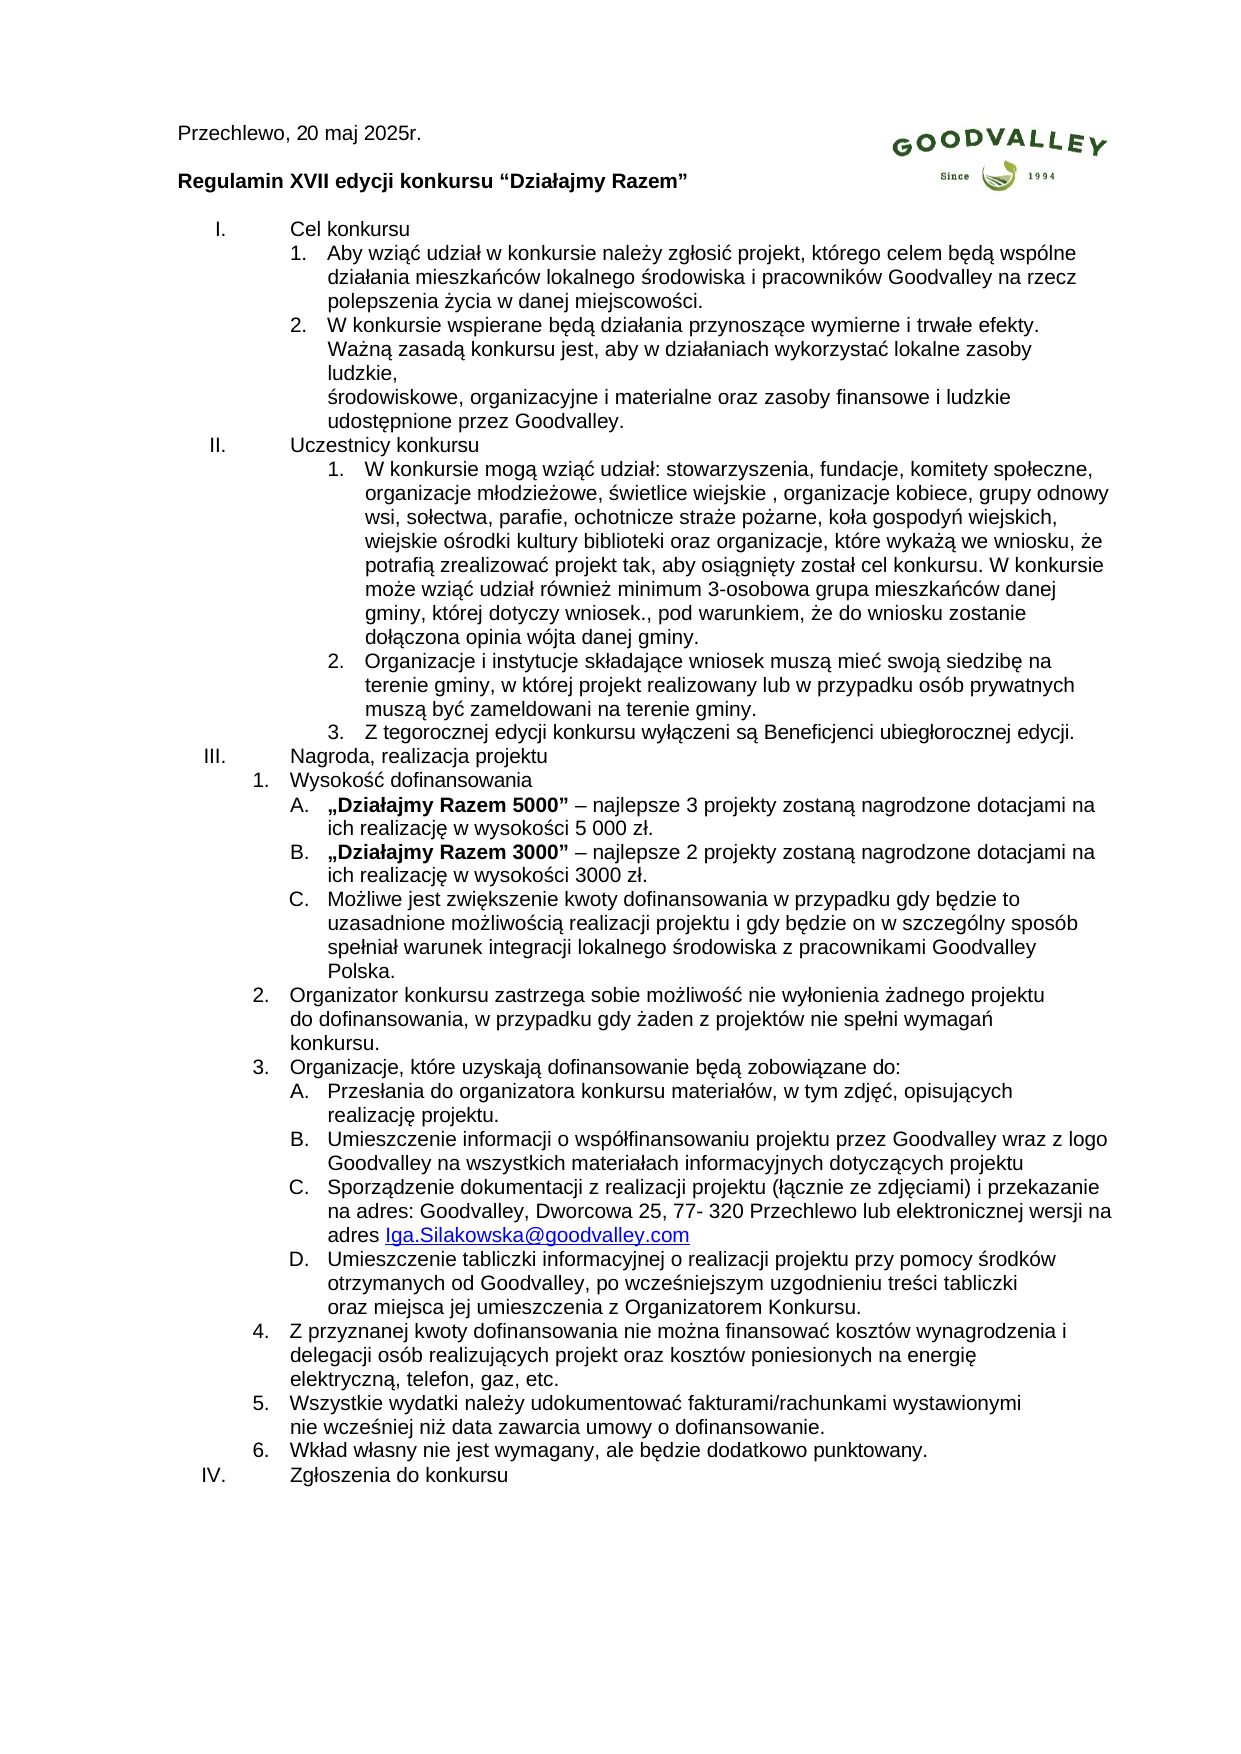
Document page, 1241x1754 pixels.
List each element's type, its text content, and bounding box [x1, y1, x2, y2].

list Umieszczenie tabliczki informacyjnej o realizacji projektu przy pomocy środków otrzymanych od Goodvalley, po wcześniejszym uzgodnieniu treści tabliczki oraz miejsca jej umieszczenia z Organizatorem Konkursu. [289, 1247, 1061, 1319]
text środowiskowe, organizacyjne i materialne oraz zasoby finansowe i ludzkie udostępnione przez Goodvalley. [327, 385, 1040, 433]
list „Działajmy Razem 3000” – najlepsze 2 projekty zostaną nagrodzone dotacjami na ich realizację w wysokości 3000 zł. [290, 841, 1125, 887]
list Wysokość dofinansowania [252, 768, 1140, 792]
list Zgłoszenia do konkursu [201, 1463, 1140, 1487]
picture [858, 98, 1141, 198]
list Przesłania do organizatora konkursu materiałów, w tym zdjęć, opisujących realizację projektu. [290, 1079, 1104, 1127]
list Organizator konkursu zastrzega sobie możliwość nie wyłonienia żadnego projektu do dofinansowania, w przypadku gdy żaden z projektów nie spełni wymagań konkursu. [252, 983, 1071, 1055]
list Wkład własny nie jest wymagany, ale będzie dodatkowo punktowany. [252, 1439, 1140, 1462]
list Możliwe jest zwiększenie kwoty dofinansowania w przypadku gdy będzie to uzasadnione możliwością realizacji projektu i gdy będzie on w szczególny sposób spełniał warunek integracji lokalnego środowiska z pracownikami Goodvalley Polska. [289, 887, 1107, 983]
list W konkursie wspierane będą działania przynoszące wymierne i trwałe efekty. Ważną zasadą konkursu jest, aby w działaniach wykorzystać lokalne zasoby ludzkie, [290, 313, 1107, 385]
list Z przyznanej kwoty dofinansowania nie można finansować kosztów wynagrodzenia i delegacji osób realizujących projekt oraz kosztów poniesionych na energię elektryczną, telefon, gaz, etc. [252, 1319, 1091, 1391]
list Cel konkursu [215, 217, 1140, 241]
list Z tegorocznej edycji konkursu wyłączeni są Beneficjenci ubiegłorocznej edycji. [327, 721, 1140, 744]
list W konkursie mogą wziąć udział: stowarzyszenia, fundacje, komitety społeczne, organizacje młodzieżowe, świetlice wiejskie , organizacje kobiece, grupy odnowy wsi, sołectwa, parafie, ochotnicze straże pożarne, koła gospodyń wiejskich, wiejskie ośrodki kultury biblioteki oraz organizacje, które wykażą we wniosku, że potrafią zrealizować projekt tak, aby osiągnięty został cel konkursu. W konkursie może wziąć udział również minimum 3-osobowa grupa mieszkańców danej gminy, której dotyczy wniosek., pod warunkiem, że do wniosku zostanie dołączona opinia wójta danej gminy. [327, 457, 1121, 649]
text Przechlewo, 20 maj 2025r. [177, 121, 858, 145]
list „Działajmy Razem 5000” – najlepsze 3 projekty zostaną nagrodzone dotacjami na ich realizację w wysokości 5 000 zł. [290, 794, 1125, 839]
list Sporządzenie dokumentacji z realizacji projektu (łącznie ze zdjęciami) i przekazanie na adres: Goodvalley, Dworcowa 25, 77- 320 Przechlewo lub elektronicznej wersji na adres Iga.Silakowska@goodvalley.com [289, 1175, 1126, 1247]
list Nagroda, realizacja projektu [203, 744, 1140, 768]
title Regulamin XVII edycji konkursu “Działajmy Razem” [177, 169, 858, 193]
list Uczestnicy konkursu [209, 433, 1140, 457]
list Wszystkie wydatki należy udokumentować fakturami/rachunkami wystawionymi nie wcześniej niż data zawarcia umowy o dofinansowanie. [252, 1391, 1052, 1439]
list Organizacje, które uzyskają dofinansowanie będą zobowiązane do: [252, 1055, 1140, 1079]
list Organizacje i instytucje składające wniosek muszą mieć swoją siedzibę na terenie gminy, w której projekt realizowany lub w przypadku osób prywatnych muszą być zameldowani na terenie gminy. [327, 649, 1118, 721]
list Umieszczenie informacji o współfinansowaniu projektu przez Goodvalley wraz z logo Goodvalley na wszystkich materiałach informacyjnych dotyczących projektu [290, 1127, 1128, 1175]
list Aby wziąć udział w konkursie należy zgłosić projekt, którego celem będą wspólne działania mieszkańców lokalnego środowiska i pracowników Goodvalley na rzecz polepszenia życia w danej miejscowości. [290, 241, 1087, 313]
